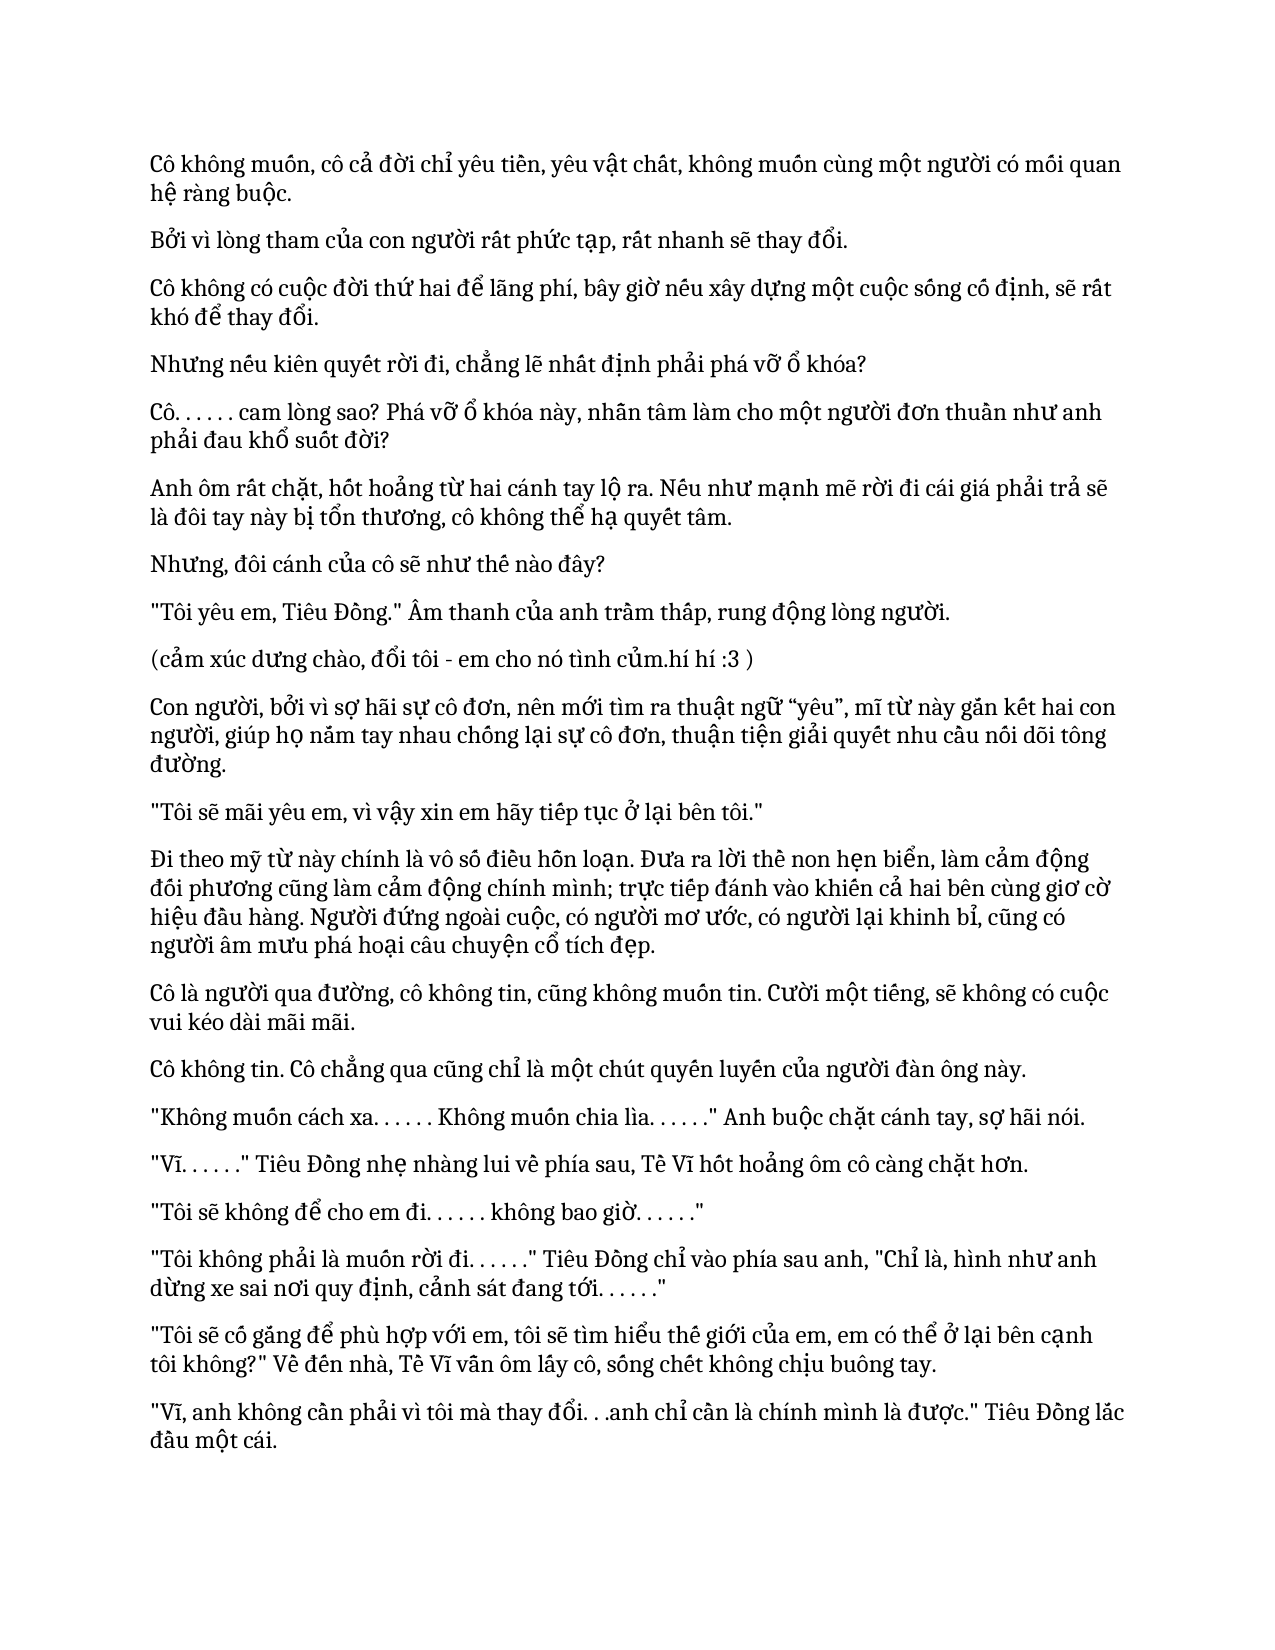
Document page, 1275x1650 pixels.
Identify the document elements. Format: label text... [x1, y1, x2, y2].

text Anh ôm rất chặt, hốt hoảng từ hai cánh tay lộ ra. Nếu như mạnh mẽ rời đi cái giá phải trả sẽ là đôi tay này bị tổn thương, cô không thể hạ quyết tâm. [150, 474, 1125, 531]
text "Tôi sẽ cố gắng để phù hợp với em, tôi sẽ tìm hiểu thế giới của em, em có thể ở lại bên cạnh tôi không?" Về đến nhà, Tề Vĩ vẫn ôm lấy cô, sống chết không chịu buông tay. [150, 1321, 1125, 1379]
text "Tôi sẽ mãi yêu em, vì vậy xin em hãy tiếp tục ở lại bên tôi." [150, 797, 1125, 826]
text Con người, bởi vì sợ hãi sự cô đơn, nên mới tìm ra thuật ngữ “yêu”, mĩ từ này gắn kết hai con người, giúp họ nắm tay nhau chống lại sự cô đơn, thuận tiện giải quyết nhu cầu nối dõi tông đường. [150, 692, 1125, 779]
text Cô không muốn, cô cả đời chỉ yêu tiền, yêu vật chất, không muốn cùng một người có mối quan hệ ràng buộc. [150, 150, 1125, 207]
text "Tôi không phải là muốn rời đi. . . . . ." Tiêu Đồng chỉ vào phía sau anh, "Chỉ là, hình như anh dừng xe sai nơi quy định, cảnh sát đang tới. . . . . ." [150, 1245, 1125, 1302]
text (cảm xúc dưng chào, đổi tôi - em cho nó tình củm.hí hí :3 ) [150, 645, 1125, 674]
text Nhưng, đôi cánh của cô sẽ như thế nào đây? [150, 550, 1125, 579]
text Cô không tin. Cô chẳng qua cũng chỉ là một chút quyến luyến của người đàn ông này. [150, 1055, 1125, 1084]
text Cô là người qua đường, cô không tin, cũng không muốn tin. Cười một tiếng, sẽ không có cuộc vui kéo dài mãi mãi. [150, 979, 1125, 1036]
text Cô không có cuộc đời thứ hai để lãng phí, bây giờ nếu xây dựng một cuộc sống cố định, sẽ rất khó để thay đổi. [150, 274, 1125, 331]
text Bởi vì lòng tham của con người rất phức tạp, rất nhanh sẽ thay đổi. [150, 226, 1125, 255]
text "Không muốn cách xa. . . . . . Không muốn chia lìa. . . . . ." Anh buộc chặt cánh tay, sợ hãi nói. [150, 1102, 1125, 1131]
text "Tôi yêu em, Tiêu Đồng." Âm thanh của anh trầm thấp, rung động lòng người. [150, 597, 1125, 626]
text "Tôi sẽ không để cho em đi. . . . . . không bao giờ. . . . . ." [150, 1197, 1125, 1226]
text Đi theo mỹ từ này chính là vô số điều hỗn loạn. Đưa ra lời thề non hẹn biển, làm cảm động đối phương cũng làm cảm động chính mình; trực tiếp đánh vào khiến cả hai bên cùng giơ cờ hiệu đầu hàng. Người đứng ngoài cuộc, có người mơ ước, có người lại khinh bỉ, cũng có người âm mưu phá hoại câu chuyện cổ tích đẹp. [150, 845, 1125, 960]
text Cô. . . . . . cam lòng sao? Phá vỡ ổ khóa này, nhẫn tâm làm cho một người đơn thuần như anh phải đau khổ suốt đời? [150, 397, 1125, 455]
text "Vĩ. . . . . ." Tiêu Đồng nhẹ nhàng lui về phía sau, Tề Vĩ hốt hoảng ôm cô càng chặt hơn. [150, 1150, 1125, 1179]
text Nhưng nếu kiên quyết rời đi, chẳng lẽ nhất định phải phá vỡ ổ khóa? [150, 350, 1125, 379]
text "Vĩ, anh không cần phải vì tôi mà thay đổi. . .anh chỉ cần là chính mình là được." Tiêu Đồng lắc đầu một cái. [150, 1397, 1125, 1455]
